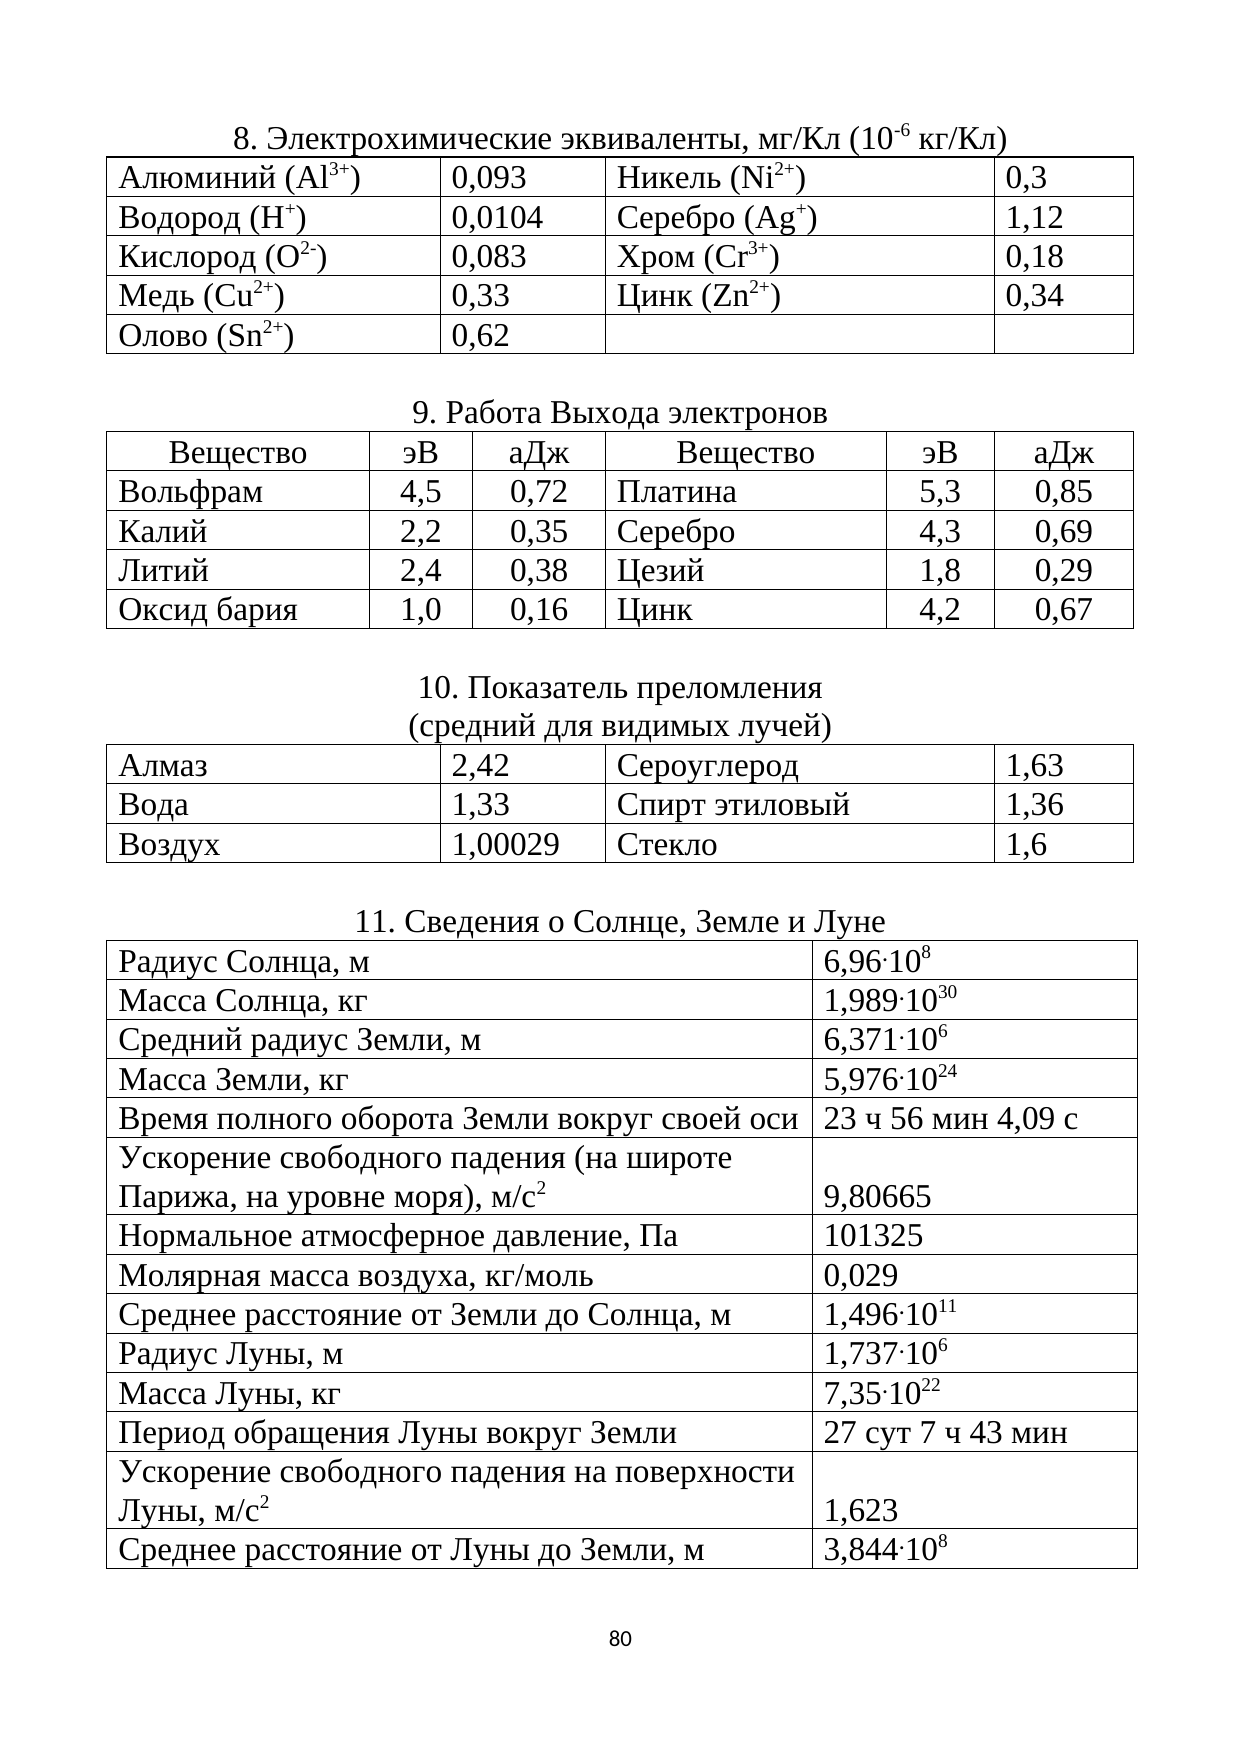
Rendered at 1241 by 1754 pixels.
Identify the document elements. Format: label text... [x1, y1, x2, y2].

table_cell 1,737106 [813, 1334, 1137, 1372]
text 9. Работа Выхода электронов [118, 393, 1122, 431]
table_cell 3,844108 [813, 1529, 1137, 1568]
table_cell 0,62 [441, 315, 605, 353]
table_cell Вода [107, 784, 440, 823]
table_cell Масса Земли, кг [107, 1059, 812, 1097]
table_cell 0,38 [473, 550, 605, 588]
table_cell 0,33 [441, 276, 605, 314]
table_cell Олово (Sn2+) [107, 315, 440, 353]
table_cell Медь (Cu2+) [107, 276, 440, 314]
table_header эВ [887, 432, 994, 470]
table_cell 1,4961011 [813, 1294, 1137, 1332]
table_header Алмаз [107, 745, 440, 783]
table_cell 7,351022 [813, 1373, 1137, 1411]
table_cell 23 ч 56 мин 4,09 с [813, 1098, 1137, 1137]
table_cell [606, 315, 994, 353]
table_cell Серебро [606, 511, 886, 549]
table_cell 1,6 [995, 824, 1133, 862]
table_cell Вольфрам [107, 471, 369, 510]
table_cell Период обращения Луны вокруг Земли [107, 1412, 812, 1451]
table_cell Серебро (Ag+) [606, 197, 994, 235]
table_cell 5,9761024 [813, 1059, 1137, 1097]
table_cell 0,35 [473, 511, 605, 549]
table_cell 1,8 [887, 550, 994, 588]
table_cell Средний радиус Земли, м [107, 1020, 812, 1058]
table_cell Спирт этиловый [606, 784, 994, 823]
table_cell 0,029 [813, 1255, 1137, 1293]
table_cell 1,12 [995, 197, 1133, 235]
table_cell Цинк [606, 590, 886, 628]
table_header аДж [473, 432, 605, 470]
table_cell Калий [107, 511, 369, 549]
table_header 6,96108 [813, 941, 1137, 979]
table_header 2,42 [441, 745, 605, 783]
table_cell 1,9891030 [813, 980, 1137, 1018]
table_cell 1,623 [813, 1452, 1137, 1528]
table_header 0,3 [995, 158, 1133, 196]
table_cell Хром (Cr3+) [606, 236, 994, 274]
table_cell 1,36 [995, 784, 1133, 823]
table_cell Радиус Луны, м [107, 1334, 812, 1372]
table_header Вещество [107, 432, 369, 470]
table_cell 2,2 [370, 511, 472, 549]
table_cell Стекло [606, 824, 994, 862]
table_cell Нормальное атмосферное давление, Па [107, 1215, 812, 1254]
table_header 1,63 [995, 745, 1133, 783]
table_cell 0,67 [995, 590, 1133, 628]
text 10. Показатель преломления [118, 667, 1122, 706]
table_header эВ [370, 432, 472, 470]
table_cell Водород (Н+) [107, 197, 440, 235]
table_cell 0,083 [441, 236, 605, 274]
table_cell Масса Солнца, кг [107, 980, 812, 1018]
table_cell 6,371106 [813, 1020, 1137, 1058]
table_cell 1,0 [370, 590, 472, 628]
table_cell Оксид бария [107, 590, 369, 628]
table_cell 0,16 [473, 590, 605, 628]
table_header Радиус Солнца, м [107, 941, 812, 979]
text 11. Сведения о Солнце, Земле и Луне [118, 901, 1122, 940]
table_cell 9,80665 [813, 1138, 1137, 1214]
table_cell Цинк (Zn2+) [606, 276, 994, 314]
table_header Вещество [606, 432, 886, 470]
table_cell 27 сут 7 ч 43 мин [813, 1412, 1137, 1451]
table_cell 0,0104 [441, 197, 605, 235]
table_cell Платина [606, 471, 886, 510]
table_cell 0,34 [995, 276, 1133, 314]
table_cell Цезий [606, 550, 886, 588]
table_cell Среднее расстояние от Луны до Земли, м [107, 1529, 812, 1568]
table_cell Воздух [107, 824, 440, 862]
table_header Сероуглерод [606, 745, 994, 783]
text (средний для видимых лучей) [118, 706, 1122, 744]
table_cell 0,18 [995, 236, 1133, 274]
table_cell 0,85 [995, 471, 1133, 510]
table_cell Масса Луны, кг [107, 1373, 812, 1411]
table_cell Литий [107, 550, 369, 588]
table_cell 1,00029 [441, 824, 605, 862]
table_cell 2,4 [370, 550, 472, 588]
text 8. Электрохимические эквиваленты, мг/Кл (10-6 кг/Кл) [118, 118, 1122, 156]
table_cell Среднее расстояние от Земли до Солнца, м [107, 1294, 812, 1332]
table_cell Ускорение свободного падения на поверхности Луны, м/с2 [107, 1452, 812, 1528]
table_cell 0,69 [995, 511, 1133, 549]
table_header аДж [995, 432, 1133, 470]
table_cell 0,29 [995, 550, 1133, 588]
table_cell 1,33 [441, 784, 605, 823]
table_cell Молярная масса воздуха, кг/моль [107, 1255, 812, 1293]
table_cell Кислород (О2-) [107, 236, 440, 274]
table_header Алюминий (Al3+) [107, 158, 440, 196]
table_cell 4,2 [887, 590, 994, 628]
table_cell 5,3 [887, 471, 994, 510]
table_header Никель (Ni2+) [606, 158, 994, 196]
table_cell [995, 315, 1133, 353]
table_cell Время полного оборота Земли вокруг своей оси [107, 1098, 812, 1137]
table_cell Ускорение свободного падения (на широте Парижа, на уровне моря), м/с2 [107, 1138, 812, 1214]
table_cell 4,5 [370, 471, 472, 510]
table_header 0,093 [441, 158, 605, 196]
table_cell 101325 [813, 1215, 1137, 1254]
table_cell 4,3 [887, 511, 994, 549]
table_cell 0,72 [473, 471, 605, 510]
